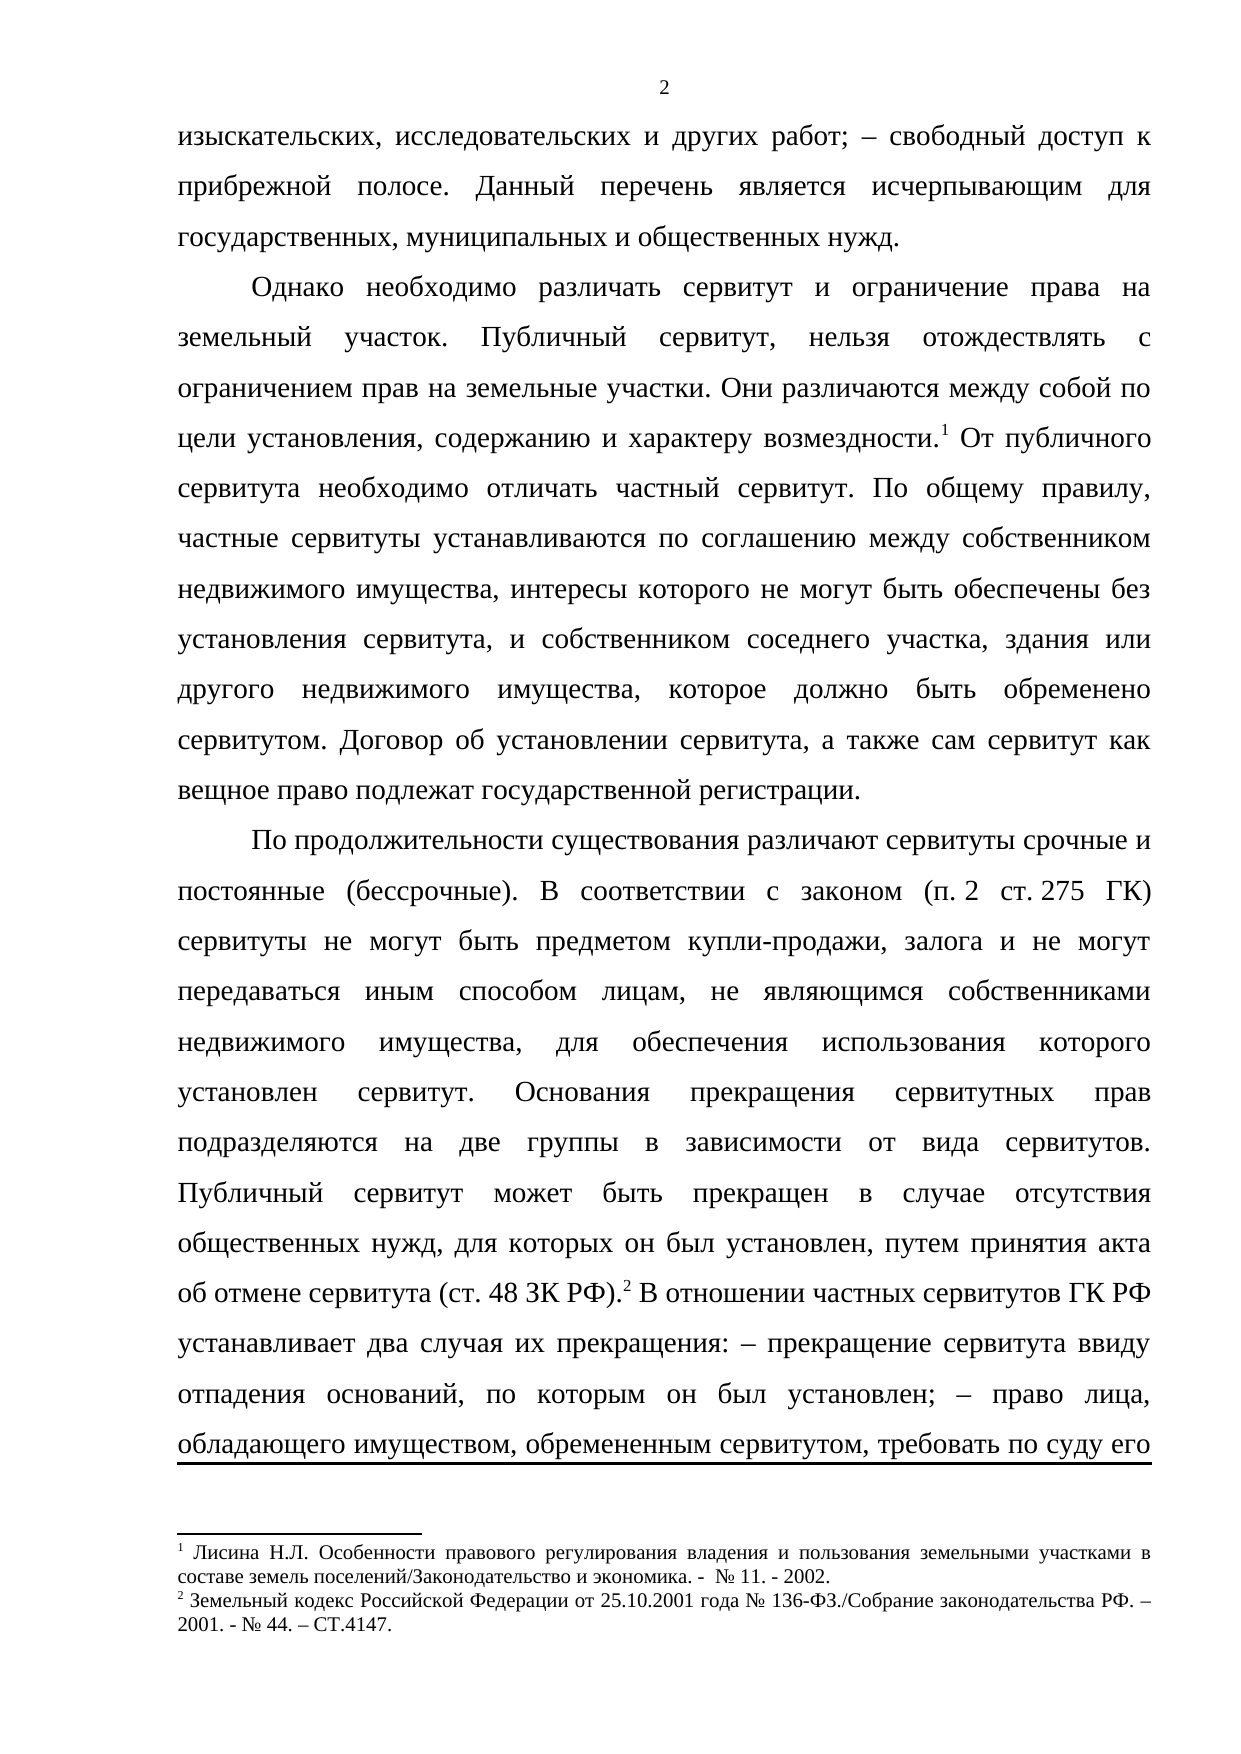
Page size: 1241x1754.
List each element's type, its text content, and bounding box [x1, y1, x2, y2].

text Однако необходимо различать сервитут и ограничение права на земельный участок. Публичный сервитут, нельзя отождествлять с ограничением прав на земельные участки. Они различаются между собой по цели установления, содержанию и характеру возмездности. От публичного сервитута необходимо отличать частный сервитут. По общему правилу, частные сервитуты устанавливаются по соглашению между собственником недвижимого имущества, интересы которого не могут быть обеспечены без установления сервитута, и собственником соседнего участка, здания или другого недвижимого имущества, которое должно быть обременено сервитутом. Договор об установлении сервитута, а также сам сервитут как вещное право подлежат государственной регистрации. [177, 269, 1152, 806]
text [177, 118, 1152, 252]
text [177, 822, 1152, 1462]
